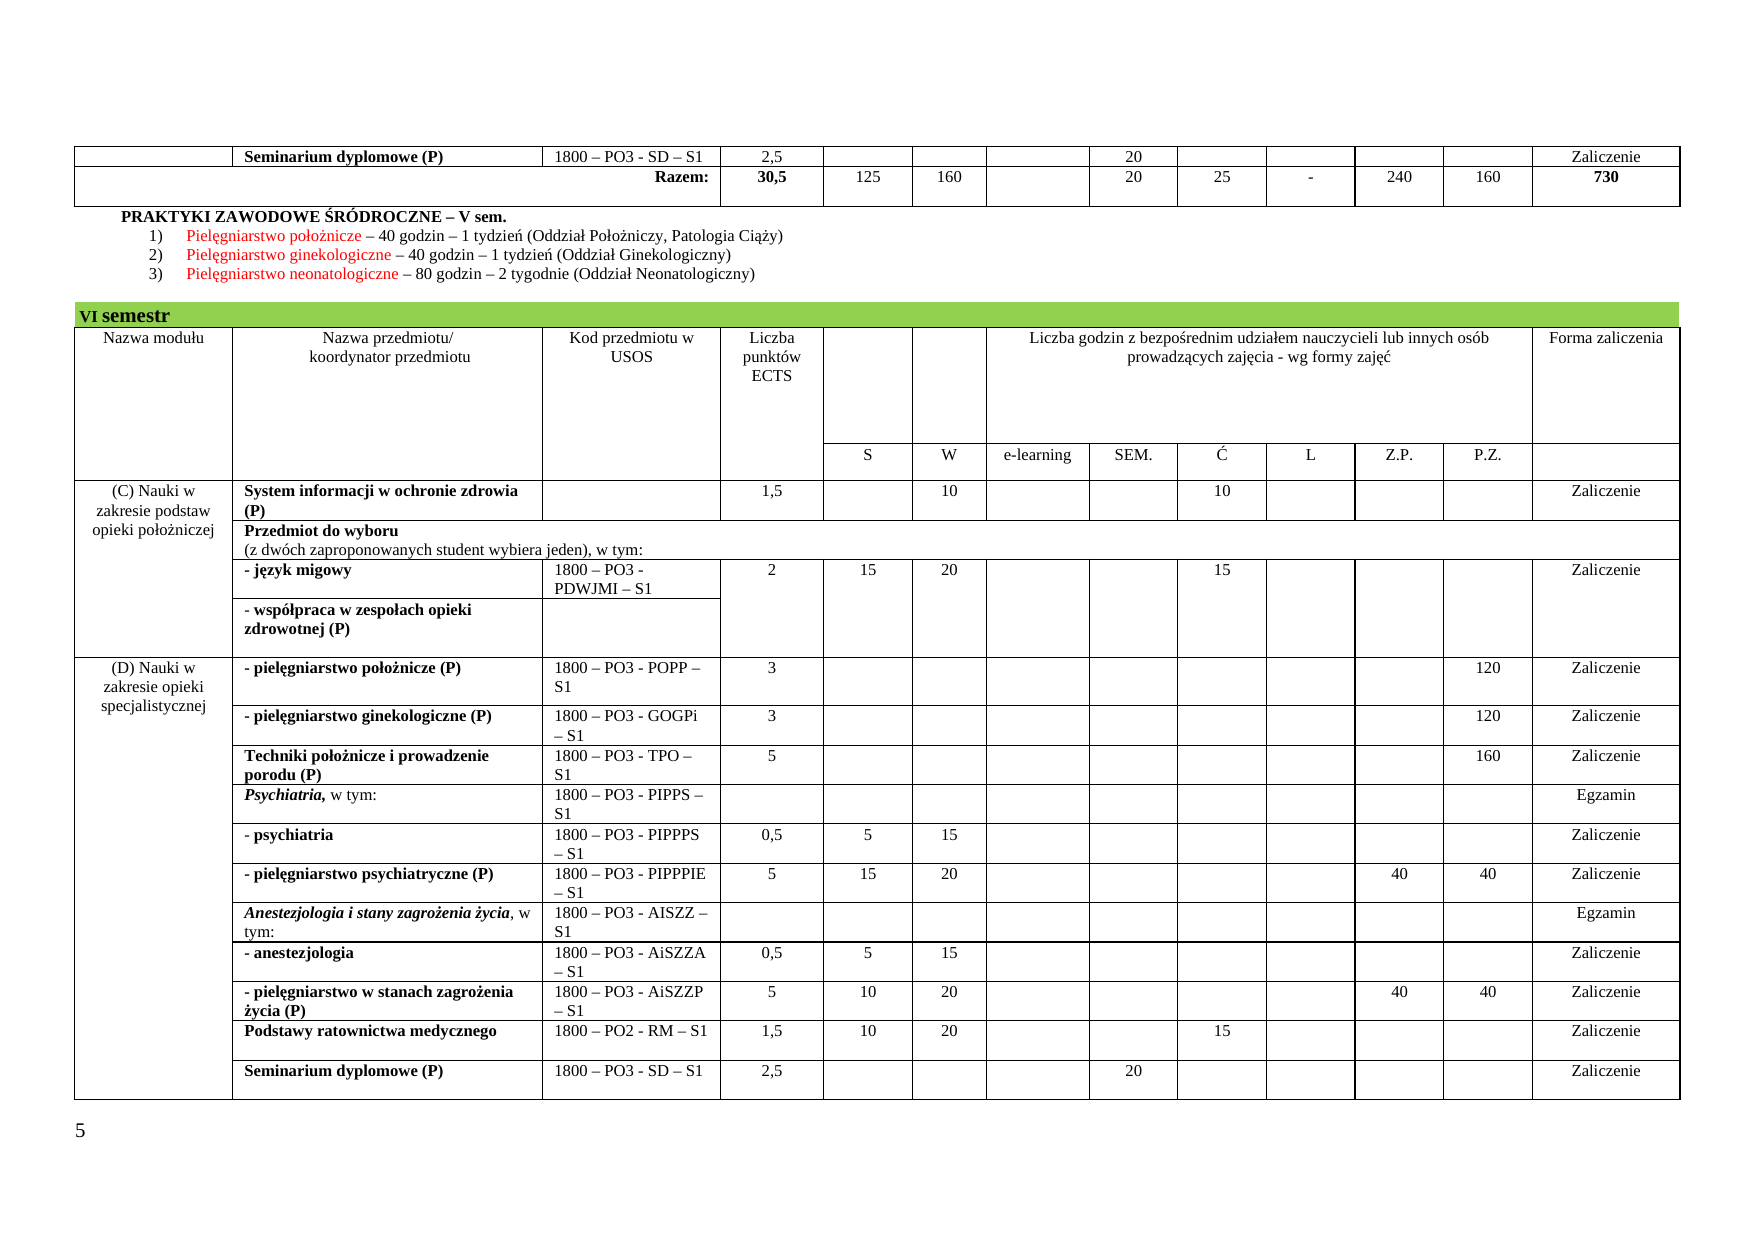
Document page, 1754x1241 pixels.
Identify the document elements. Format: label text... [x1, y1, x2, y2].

table_cell Techniki położnicze i prowadzenie porodu (P) [233, 746, 542, 784]
table_cell [913, 746, 986, 784]
table_cell 125 [824, 167, 912, 206]
table_header Liczba godzin z bezpośrednim udziałem nauczycieli lub innych osób prowadzących zajęcia - wg formy zajęć [987, 328, 1532, 443]
table_cell [1444, 147, 1532, 166]
table_header Forma zaliczenia [1533, 328, 1679, 443]
table_cell 1800 – PO3 - AISZZ – S1 [543, 903, 720, 941]
table_cell [1090, 943, 1177, 981]
table_cell [1356, 1061, 1443, 1099]
table_header [913, 328, 986, 443]
table_cell [987, 982, 1089, 1020]
table_cell [1178, 943, 1266, 981]
table_cell [1356, 943, 1443, 981]
table_cell Zaliczenie [1533, 1061, 1679, 1099]
table_cell [1444, 824, 1532, 863]
table_cell [543, 481, 720, 519]
table_cell 15 [824, 864, 912, 902]
table_cell [1444, 1061, 1532, 1099]
table_cell 40 [1444, 982, 1532, 1020]
table_cell [1356, 147, 1443, 166]
table_cell 10 [1178, 481, 1266, 519]
table_cell [1444, 903, 1532, 941]
table_cell [1090, 658, 1177, 705]
table_cell Zaliczenie [1533, 481, 1679, 519]
table_cell 10 [824, 1021, 912, 1059]
table_cell 25 [1178, 167, 1266, 206]
table_cell [1090, 982, 1177, 1020]
table_cell L [1267, 444, 1354, 480]
table_cell [1267, 824, 1354, 863]
table_cell [1178, 147, 1266, 166]
table_header Kod przedmiotu w USOS [543, 328, 720, 480]
table_cell Egzamin [1533, 903, 1679, 941]
table_cell [1267, 982, 1354, 1020]
table_cell [1090, 785, 1177, 823]
table_cell [1444, 785, 1532, 823]
table_cell 1800 – PO3 - SD – S1 [543, 147, 720, 166]
table_cell [1178, 746, 1266, 784]
table_cell 15 [1178, 560, 1266, 657]
list Pielęgniarstwo ginekologiczne – 40 godzin – 1 tydzień (Oddział Ginekologiczny) [149, 245, 1679, 264]
table_cell Ć [1178, 444, 1266, 480]
table_cell [1356, 658, 1443, 705]
table_cell 1800 – PO3 - PIPPPS – S1 [543, 824, 720, 863]
table_cell (D) Nauki w zakresie opieki specjalistycznej [75, 658, 232, 1099]
table_cell [987, 864, 1089, 902]
table_cell [1090, 1021, 1177, 1059]
table_cell Z.P. [1356, 444, 1443, 480]
table_cell 1800 – PO3 - PDWJMI – S1 [543, 560, 720, 598]
table_cell 120 [1444, 706, 1532, 744]
table_cell 5 [824, 943, 912, 981]
table_cell [1356, 824, 1443, 863]
table_cell 20 [913, 560, 986, 657]
table_cell 160 [913, 167, 986, 206]
table_cell 1800 – PO3 - PIPPPIE – S1 [543, 864, 720, 902]
table_cell [913, 147, 986, 166]
table_cell W [913, 444, 986, 480]
table_cell 1800 – PO3 - AiSZZA – S1 [543, 943, 720, 981]
table_cell 160 [1444, 746, 1532, 784]
table_cell 40 [1356, 864, 1443, 902]
table_cell 2,5 [721, 147, 823, 166]
table_cell 30,5 [721, 167, 823, 206]
table_cell [987, 706, 1089, 744]
table_cell [1178, 785, 1266, 823]
table_cell Zaliczenie [1533, 824, 1679, 863]
table_cell [824, 785, 912, 823]
table_cell [1178, 903, 1266, 941]
table_cell 3 [721, 658, 823, 705]
table_cell [824, 481, 912, 519]
table_cell [1356, 903, 1443, 941]
table_cell 20 [1090, 1061, 1177, 1099]
table_header [824, 328, 912, 443]
table_cell P.Z. [1444, 444, 1532, 480]
table_cell [1356, 746, 1443, 784]
table_cell [987, 658, 1089, 705]
table_cell 5 [721, 864, 823, 902]
table_cell Seminarium dyplomowe (P) [233, 147, 542, 166]
table_cell [1267, 481, 1354, 519]
table_cell [1444, 481, 1532, 519]
table_cell [824, 147, 912, 166]
table_cell Psychiatria, w tym: [233, 785, 542, 823]
table_cell Zaliczenie [1533, 706, 1679, 744]
list Pielęgniarstwo położnicze – 40 godzin – 1 tydzień (Oddział Położniczy, Patologia Ciąży) [149, 226, 1679, 245]
table_cell [1267, 706, 1354, 744]
table_cell 20 [1090, 147, 1177, 166]
table_cell 1,5 [721, 1021, 823, 1059]
table_cell Przedmiot do wyboru (z dwóch zaproponowanych student wybiera jeden), w tym: [233, 521, 1679, 559]
table_cell [721, 903, 823, 941]
table_cell [1178, 864, 1266, 902]
table_cell 15 [913, 824, 986, 863]
table_cell [1267, 147, 1354, 166]
table_cell [824, 1061, 912, 1099]
table_cell [1090, 560, 1177, 657]
table_cell 1800 – PO3 - PIPPS – S1 [543, 785, 720, 823]
table_cell - język migowy [233, 560, 542, 598]
table_cell [1090, 706, 1177, 744]
table_cell [987, 560, 1089, 657]
table_cell [987, 746, 1089, 784]
table_cell [1356, 706, 1443, 744]
table_cell - pielęgniarstwo w stanach zagrożenia życia (P) [233, 982, 542, 1020]
table_header Liczba punktów ECTS [721, 328, 823, 480]
table_cell [987, 903, 1089, 941]
table_cell [1178, 706, 1266, 744]
table_cell 20 [913, 982, 986, 1020]
table_cell 5 [721, 746, 823, 784]
table_cell 1800 – PO3 - TPO – S1 [543, 746, 720, 784]
table_cell [1090, 746, 1177, 784]
table_cell 0,5 [721, 824, 823, 863]
table_cell S [824, 444, 912, 480]
table_cell - pielęgniarstwo ginekologiczne (P) [233, 706, 542, 744]
table_cell [1178, 1061, 1266, 1099]
table_cell 5 [824, 824, 912, 863]
table_cell 20 [1090, 167, 1177, 206]
table_cell [913, 1061, 986, 1099]
table_cell 1,5 [721, 481, 823, 519]
table_cell [1090, 864, 1177, 902]
table_cell 15 [913, 943, 986, 981]
table_cell [987, 943, 1089, 981]
table_cell 0,5 [721, 943, 823, 981]
table_cell [1178, 824, 1266, 863]
table_cell [1267, 864, 1354, 902]
table_cell [1267, 903, 1354, 941]
list Pielęgniarstwo neonatologiczne – 80 godzin – 2 tygodnie (Oddział Neonatologiczny) [149, 264, 1679, 283]
table_cell Zaliczenie [1533, 864, 1679, 902]
table_cell [1267, 1021, 1354, 1059]
table_cell Razem: [75, 167, 720, 206]
table_cell [1090, 903, 1177, 941]
table_cell 10 [824, 982, 912, 1020]
table_cell SEM. [1090, 444, 1177, 480]
table_cell [1267, 746, 1354, 784]
table_cell [1356, 1021, 1443, 1059]
table_cell [543, 599, 720, 657]
table_cell 1800 – PO2 - RM – S1 [543, 1021, 720, 1059]
table_header Nazwa przedmiotu/ koordynator przedmiotu [233, 328, 542, 480]
table_cell - współpraca w zespołach opieki zdrowotnej (P) [233, 599, 542, 657]
table_header Nazwa modułu [75, 328, 232, 480]
table_cell - [1267, 167, 1354, 206]
table_cell [824, 658, 912, 705]
table_cell 15 [1178, 1021, 1266, 1059]
table_cell 20 [913, 864, 986, 902]
table_cell [1090, 481, 1177, 519]
table_cell Zaliczenie [1533, 658, 1679, 705]
table_cell [987, 1021, 1089, 1059]
table_cell [987, 167, 1089, 206]
table_cell [987, 824, 1089, 863]
table_cell Zaliczenie [1533, 560, 1679, 657]
table_cell e-learning [987, 444, 1089, 480]
table_cell [1356, 481, 1443, 519]
table_cell [1267, 658, 1354, 705]
table_cell 160 [1444, 167, 1532, 206]
table_cell [913, 785, 986, 823]
table_cell 3 [721, 706, 823, 744]
table_cell 40 [1356, 982, 1443, 1020]
table_cell 10 [913, 481, 986, 519]
table_cell [987, 785, 1089, 823]
table_cell [1444, 1021, 1532, 1059]
table_cell [913, 903, 986, 941]
table_cell Zaliczenie [1533, 1021, 1679, 1059]
table_cell 240 [1356, 167, 1443, 206]
text VI semestr [75, 302, 1679, 327]
table_cell 1800 – PO3 - AiSZZP – S1 [543, 982, 720, 1020]
table_cell 5 [721, 982, 823, 1020]
table_cell [1533, 444, 1679, 480]
table_cell Zaliczenie [1533, 746, 1679, 784]
table_cell [987, 481, 1089, 519]
table_cell Zaliczenie [1533, 982, 1679, 1020]
table_cell Zaliczenie [1533, 147, 1679, 166]
table_cell 2 [721, 560, 823, 657]
table_cell [824, 903, 912, 941]
table_cell Zaliczenie [1533, 943, 1679, 981]
table_cell [1178, 658, 1266, 705]
table_cell [987, 1061, 1089, 1099]
table_cell [1444, 943, 1532, 981]
table_cell 2,5 [721, 1061, 823, 1099]
table_cell Podstawy ratownictwa medycznego [233, 1021, 542, 1059]
table_cell [824, 746, 912, 784]
table_cell [1267, 943, 1354, 981]
table_cell [1090, 824, 1177, 863]
table_cell [1267, 785, 1354, 823]
table_cell - anestezjologia [233, 943, 542, 981]
table_cell - pielęgniarstwo położnicze (P) [233, 658, 542, 705]
table_cell Anestezjologia i stany zagrożenia życia, w tym: [233, 903, 542, 941]
table_cell 120 [1444, 658, 1532, 705]
table_cell 40 [1444, 864, 1532, 902]
table_cell [1178, 982, 1266, 1020]
table_cell [1444, 560, 1532, 657]
table_cell Seminarium dyplomowe (P) [233, 1061, 542, 1099]
table_cell [913, 706, 986, 744]
table_cell Egzamin [1533, 785, 1679, 823]
table_cell System informacji w ochronie zdrowia (P) [233, 481, 542, 519]
table_cell - pielęgniarstwo psychiatryczne (P) [233, 864, 542, 902]
table_cell 1800 – PO3 - GOGPi – S1 [543, 706, 720, 744]
table_cell [1356, 785, 1443, 823]
text PRAKTYKI ZAWODOWE ŚRÓDROCZNE – V sem. [75, 207, 1679, 226]
table_cell - psychiatria [233, 824, 542, 863]
table_cell [1267, 1061, 1354, 1099]
table_cell 730 [1533, 167, 1679, 206]
table_cell [913, 658, 986, 705]
table_cell (C) Nauki w zakresie podstaw opieki położniczej [75, 481, 232, 657]
table_cell 20 [913, 1021, 986, 1059]
table_cell 1800 – PO3 - SD – S1 [543, 1061, 720, 1099]
table_cell [987, 147, 1089, 166]
table_cell 1800 – PO3 - POPP – S1 [543, 658, 720, 705]
table_cell [1356, 560, 1443, 657]
table_cell [721, 785, 823, 823]
table_cell [824, 706, 912, 744]
table_cell 15 [824, 560, 912, 657]
table_cell [1267, 560, 1354, 657]
